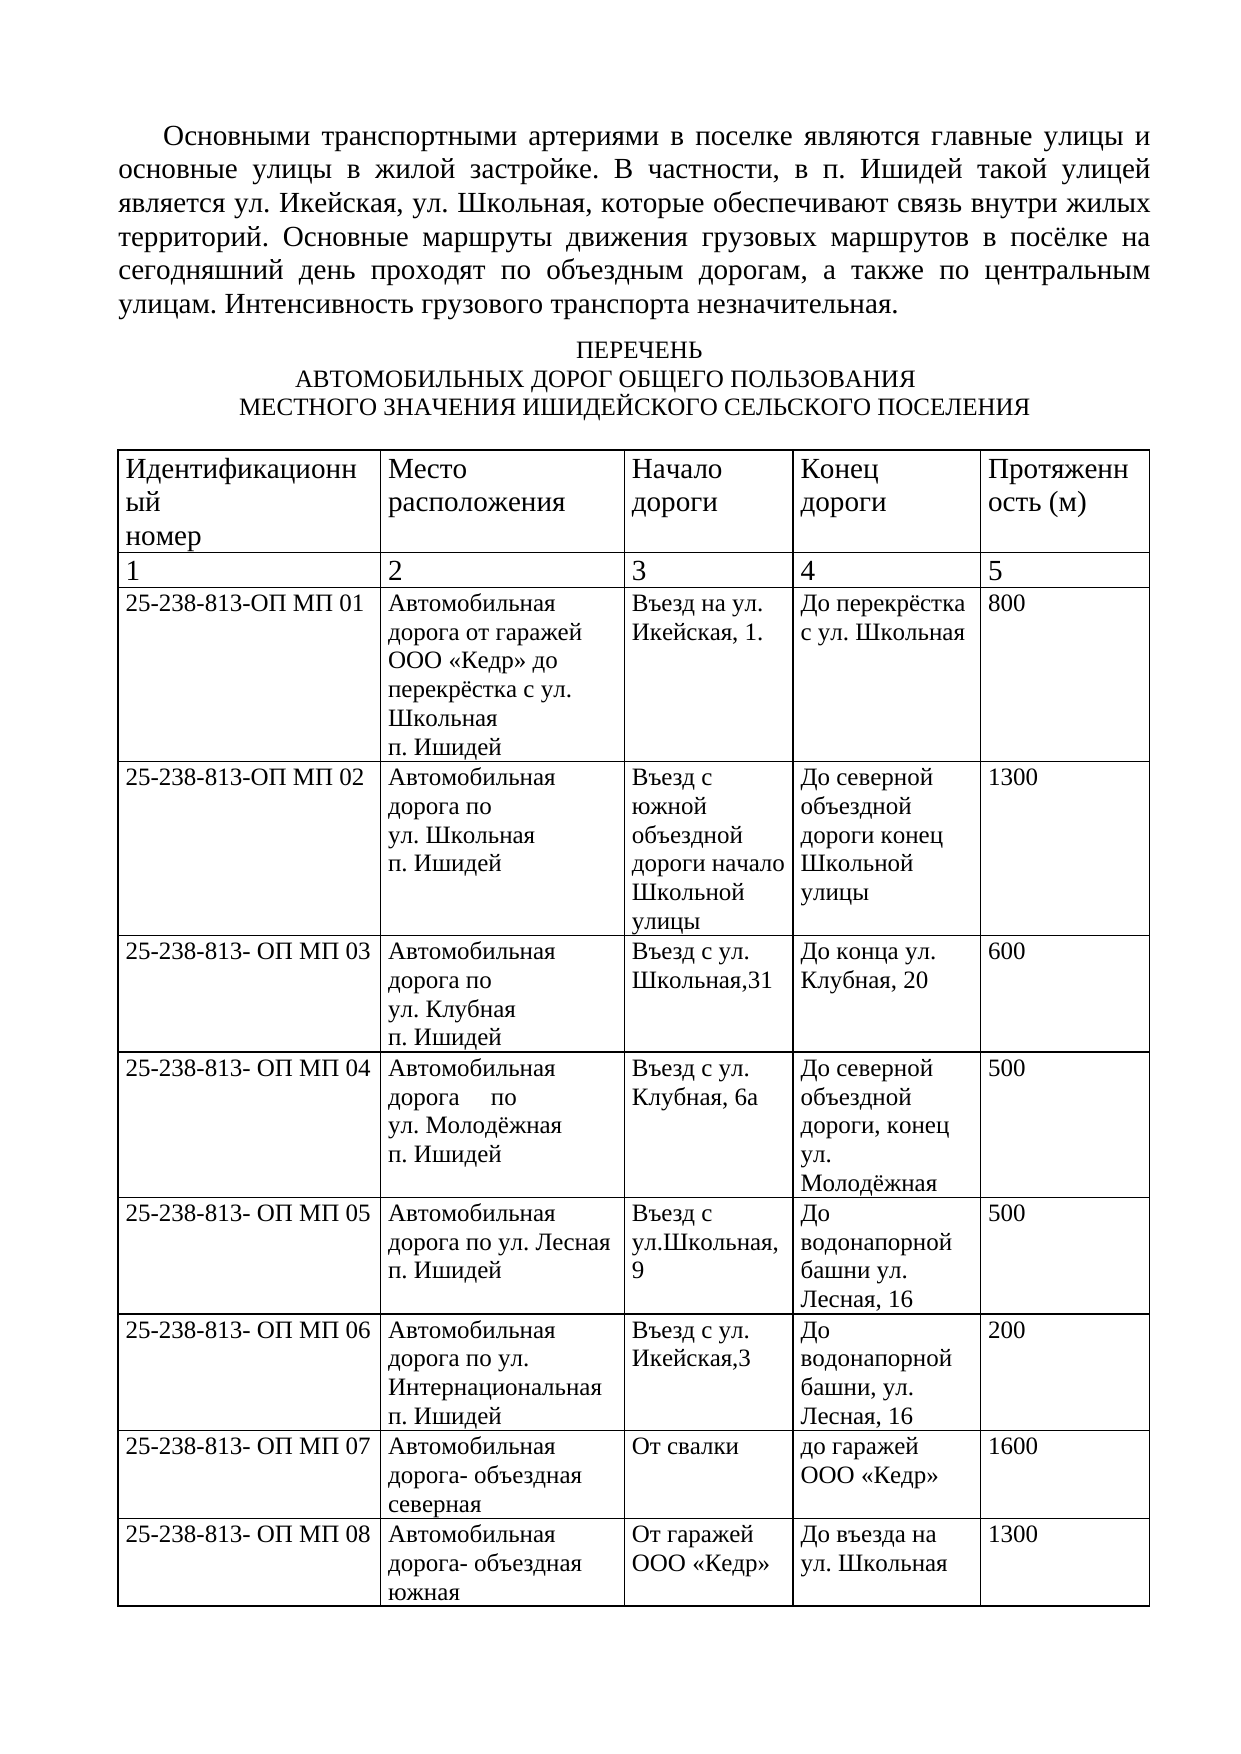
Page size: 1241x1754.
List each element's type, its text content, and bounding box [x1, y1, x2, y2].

table_cell 25-238-813-ОП МП 01 [119, 588, 380, 761]
table_cell 25-238-813- ОП МП 03 [119, 936, 380, 1051]
table_cell Автомобильная дорога по ул. Интернациональная п. Ишидей [381, 1315, 624, 1430]
table_cell Автомобильная дорога по ул. Молодёжная п. Ишидей [381, 1053, 624, 1197]
table_cell 5 [981, 553, 1149, 587]
table_cell До северной объездной дороги, конец ул. Молодёжная [794, 1053, 980, 1197]
table_cell Въезд с ул. Икейская,3 [625, 1315, 792, 1430]
table_header Идентификационный номер [119, 451, 380, 551]
table_cell От гаражей ООО «Кедр» [625, 1519, 792, 1605]
table_cell Автомобильная дорога- объездная северная [381, 1431, 624, 1517]
table_cell 1 [119, 553, 380, 587]
table_cell До водонапорной башни, ул. Лесная, 16 [794, 1315, 980, 1430]
table_cell 500 [981, 1053, 1149, 1197]
table_cell До перекрёстка с ул. Школьная [794, 588, 980, 761]
table_header Место расположения [381, 451, 624, 551]
table_cell Автомобильная дорога по ул. Клубная п. Ишидей [381, 936, 624, 1051]
table_cell Въезд с южной объездной дороги начало Школьной улицы [625, 762, 792, 935]
table_header Протяженность (м) [981, 451, 1149, 551]
table_cell Въезд с ул. Школьная,31 [625, 936, 792, 1051]
table_cell 600 [981, 936, 1149, 1051]
table_cell Автомобильная дорога по ул. Лесная п. Ишидей [381, 1198, 624, 1313]
text Основными транспортными артериями в поселке являются главные улицы и основные улицы в жилой застройке. В частности, в п. Ишидей такой улицей является ул. Икейская, ул. Школьная, которые обеспечивают связь внутри жилых территорий. Основные маршруты движения грузовых маршрутов в посёлке на сегодняшний день проходят по объездным дорогам, а также по центральным улицам. Интенсивность грузового транспорта незначительная. [118, 118, 1152, 319]
table_cell 25-238-813-ОП МП 02 [119, 762, 380, 935]
table_cell 500 [981, 1198, 1149, 1313]
table_cell Автомобильная дорога по ул. Школьная п. Ишидей [381, 762, 624, 935]
table_cell 25-238-813- ОП МП 05 [119, 1198, 380, 1313]
table_cell 25-238-813- ОП МП 08 [119, 1519, 380, 1605]
text АВТОМОБИЛЬНЫХ ДОРОГ ОБЩЕГО ПОЛЬЗОВАНИЯ [118, 364, 1152, 392]
table_header Конец дороги [794, 451, 980, 551]
table_cell 1300 [981, 1519, 1149, 1605]
table_cell До конца ул. Клубная, 20 [794, 936, 980, 1051]
table_cell 1600 [981, 1431, 1149, 1517]
table_cell Автомобильная дорога от гаражей ООО «Кедр» до перекрёстка c ул. Школьная п. Ишидей [381, 588, 624, 761]
table_cell до гаражей ООО «Кедр» [794, 1431, 980, 1517]
table_cell Въезд на ул. Икейская, 1. [625, 588, 792, 761]
table_cell 25-238-813- ОП МП 06 [119, 1315, 380, 1430]
table_cell 200 [981, 1315, 1149, 1430]
table_header Начало дороги [625, 451, 792, 551]
table_cell До водонапорной башни ул. Лесная, 16 [794, 1198, 980, 1313]
table_cell 4 [794, 553, 980, 587]
table_cell До въезда на ул. Школьная [794, 1519, 980, 1605]
text ПЕРЕЧЕНЬ [118, 335, 1152, 364]
table_cell 3 [625, 553, 792, 587]
table_cell 800 [981, 588, 1149, 761]
table_cell Автомобильная дорога- объездная южная [381, 1519, 624, 1605]
table_cell Въезд с ул. Клубная, 6а [625, 1053, 792, 1197]
table_cell От свалки [625, 1431, 792, 1517]
table_cell Въезд с ул.Школьная, 9 [625, 1198, 792, 1313]
table_cell 25-238-813- ОП МП 04 [119, 1053, 380, 1197]
text МЕСТНОГО ЗНАЧЕНИЯ ИШИДЕЙСКОГО СЕЛЬСКОГО ПОСЕЛЕНИЯ [118, 392, 1152, 421]
table_cell 1300 [981, 762, 1149, 935]
table_cell До северной объездной дороги конец Школьной улицы [794, 762, 980, 935]
table_cell 2 [381, 553, 624, 587]
table_cell 25-238-813- ОП МП 07 [119, 1431, 380, 1517]
